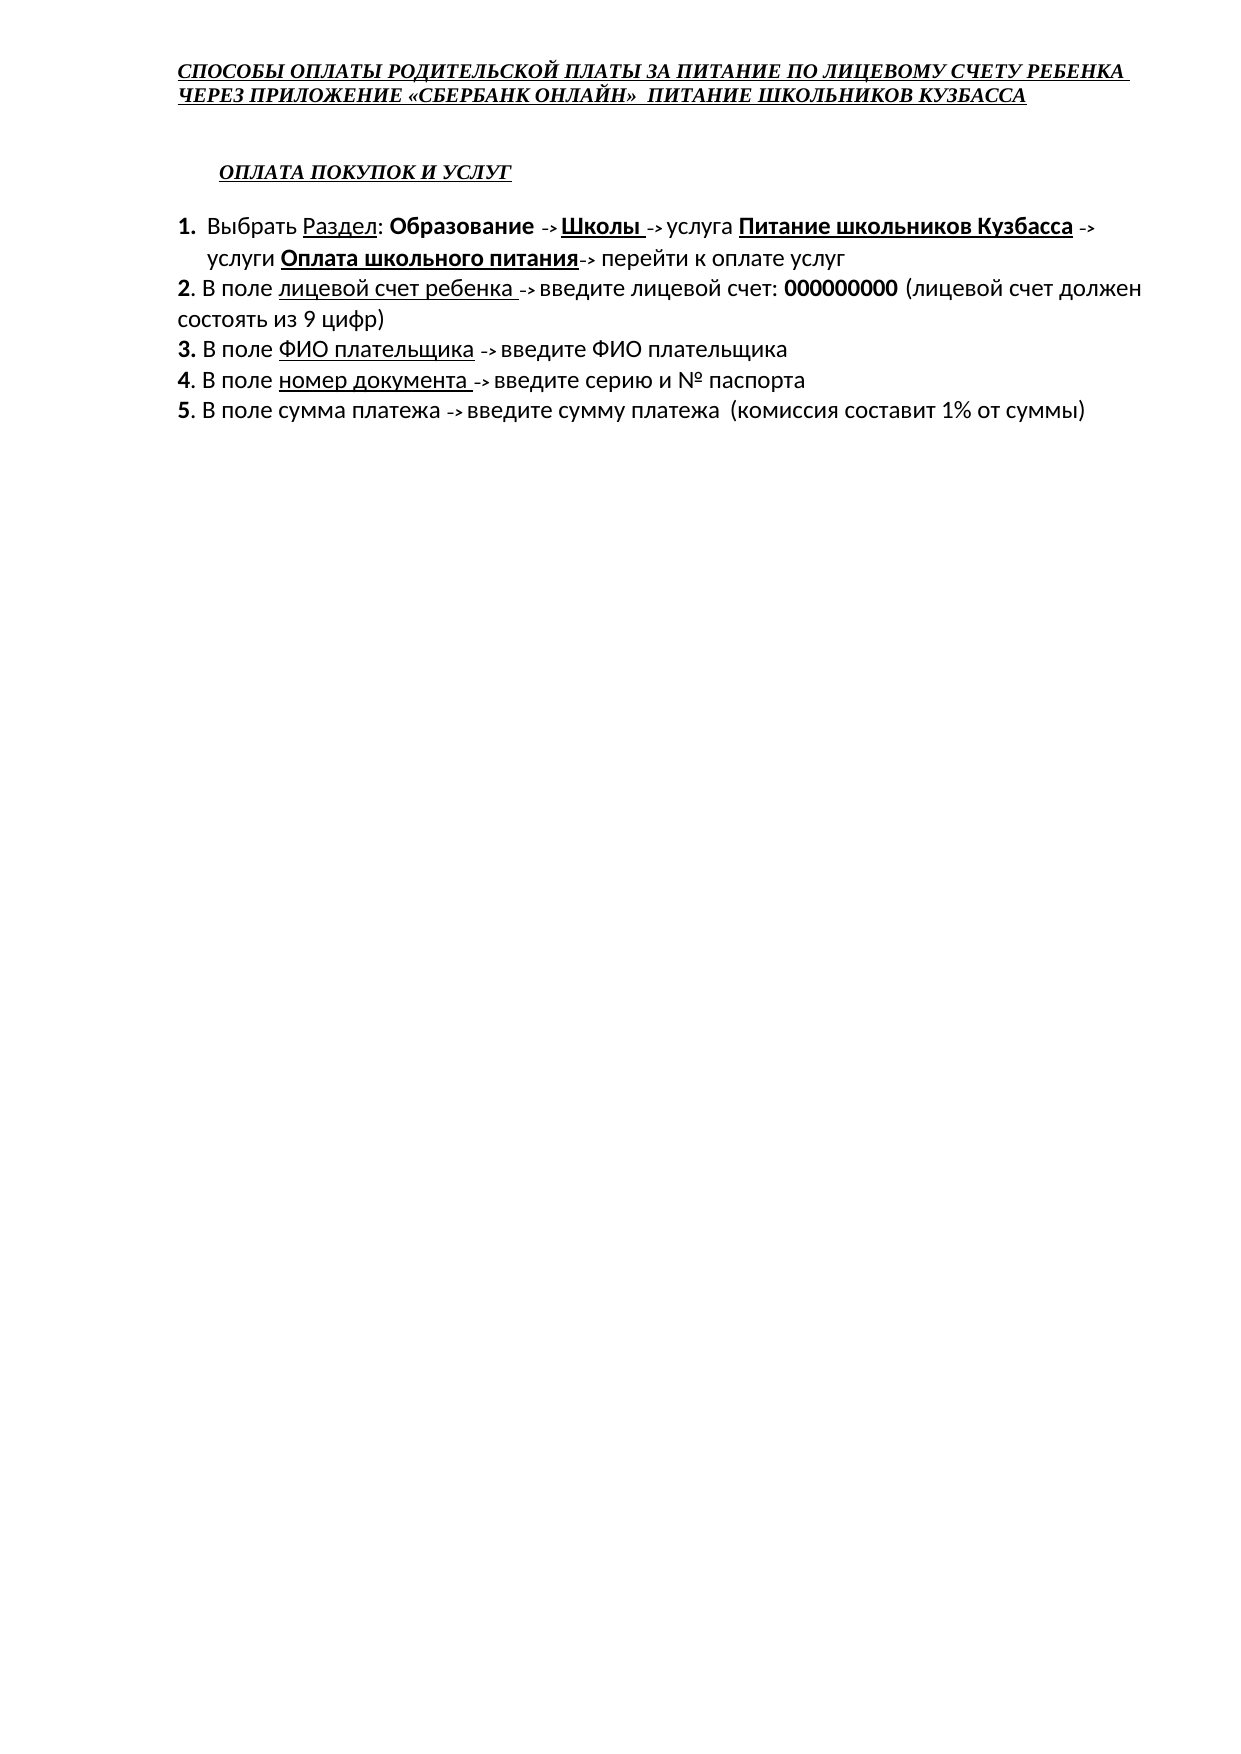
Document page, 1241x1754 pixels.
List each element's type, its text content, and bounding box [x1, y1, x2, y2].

text 3. В поле ФИО плательщика –> введите ФИО плательщика [177, 333, 1152, 364]
text 4. В поле номер документа –> введите серию и № паспорта [177, 364, 1152, 394]
text СПОСОБЫ ОПЛАТЫ РОДИТЕЛЬСКОЙ ПЛАТЫ ЗА ПИТАНИЕ ПО ЛИЦЕВОМУ СЧЕТУ РЕБЕНКА ЧЕРЕЗ ПРИЛОЖЕНИЕ «СБЕРБАНК ОНЛАЙН» ПИТАНИЕ ШКОЛЬНИКОВ КУЗБАССА [177, 59, 1152, 107]
list Выбрать Раздел: Образование –> Школы –> услуга Питание шко​л​ь​н​и​ков Кузбасса –> услуги Оплата школьного питания–> перейти к оплате услуг [177, 208, 1152, 272]
text 5. В поле сумма платежа –> введите сумму платежа (комиссия составит 1% от суммы) [177, 394, 1152, 425]
text 2. В поле лицевой счет ребенка –> введите лицевой счет: 000000000 (лицевой счет должен состоять из 9 цифр) [177, 272, 1152, 333]
text ОПЛАТА ПОКУПОК И УСЛУГ [177, 160, 1152, 184]
